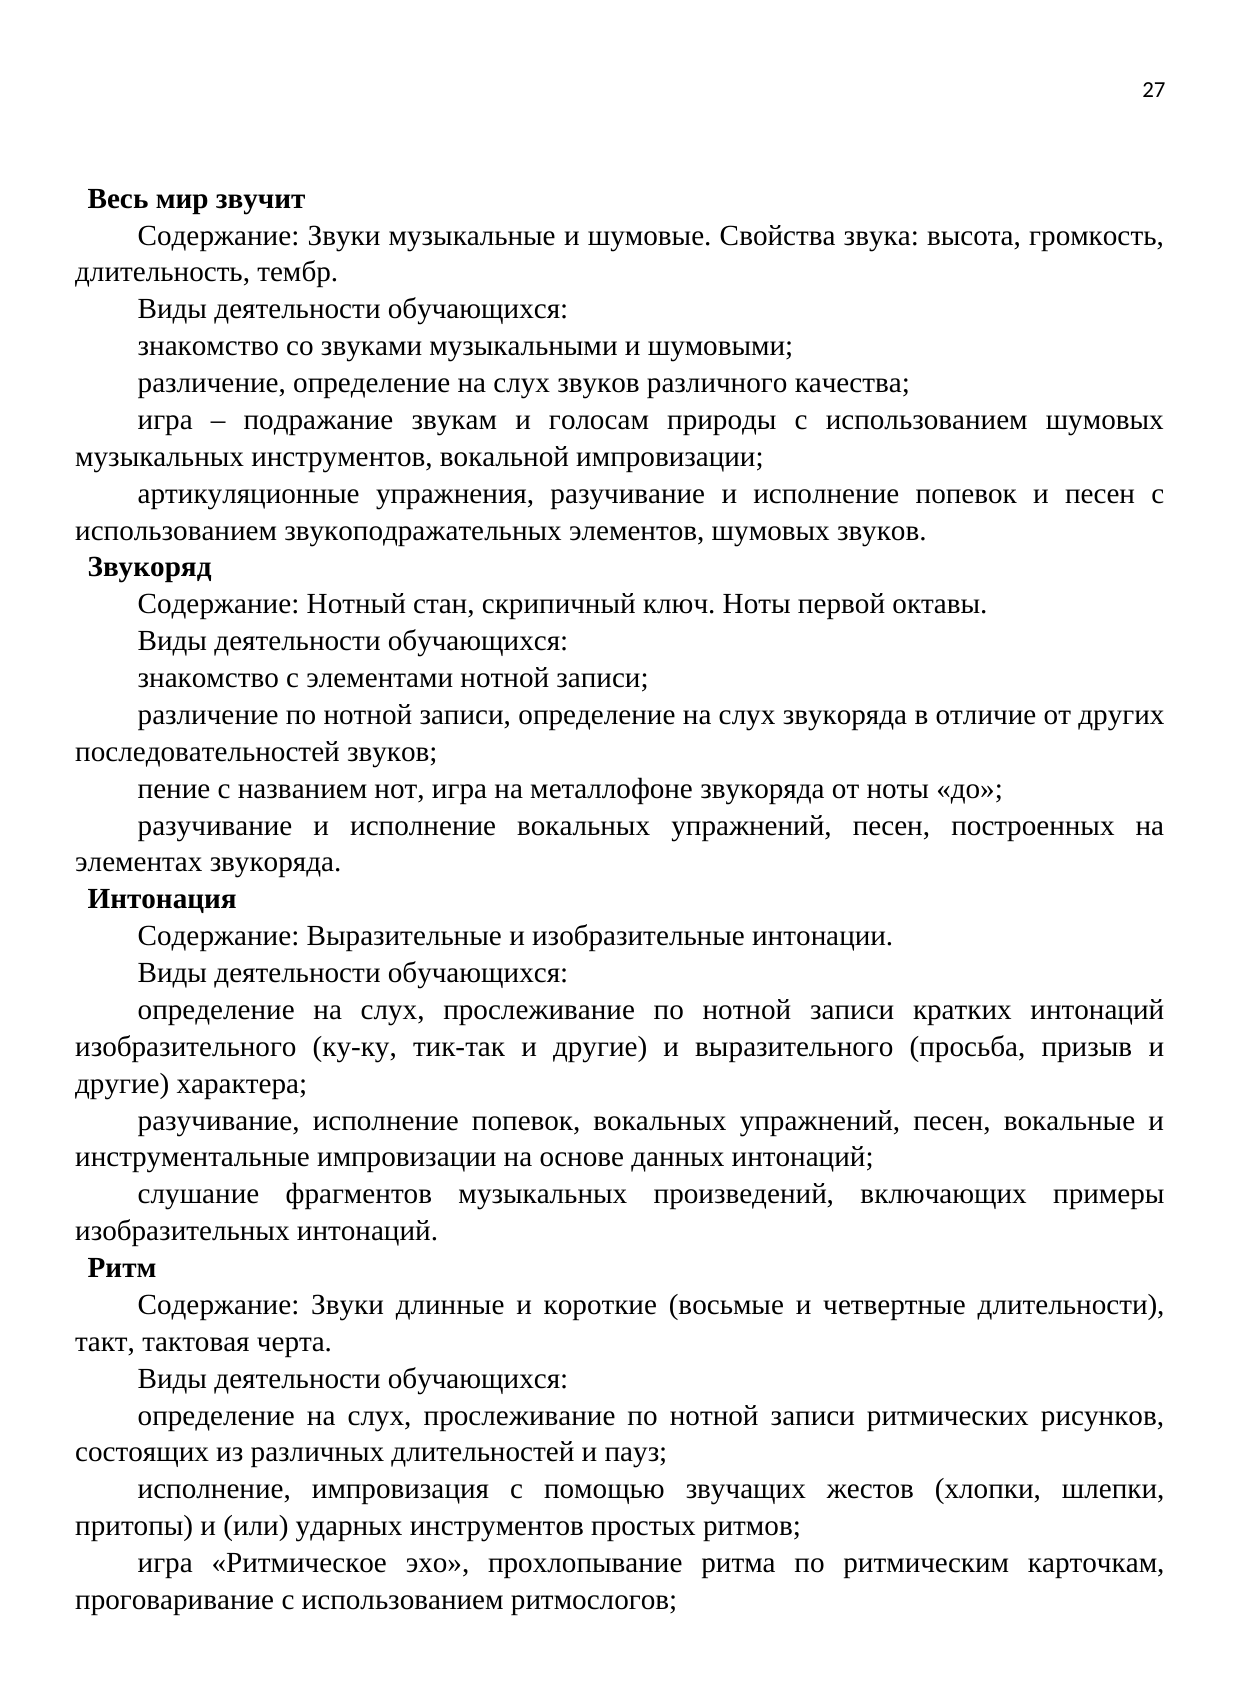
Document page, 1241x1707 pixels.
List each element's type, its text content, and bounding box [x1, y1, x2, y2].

text Виды деятельности обучающихся: [75, 623, 1165, 657]
text различение, определение на слух звуков различного качества; [75, 365, 1165, 399]
text знакомство со звуками музыкальными и шумовыми; [75, 328, 1165, 362]
text разучивание и исполнение вокальных упражнений, песен, построенных на элементах звукоряда. [75, 808, 1165, 878]
text Звукоряд [87, 549, 1165, 583]
text игра «Ритмическое эхо», прохлопывание ритма по ритмическим карточкам, проговаривание с использованием ритмослогов; [75, 1545, 1165, 1616]
text определение на слух, прослеживание по нотной записи кратких интонаций изобразительного (ку-ку, тик-так и другие) и выразительного (просьба, призыв и другие) характера; [75, 992, 1165, 1099]
text Содержание: Звуки длинные и короткие (восьмые и четвертные длительности), такт, тактовая черта. [75, 1287, 1165, 1357]
text знакомство с элементами нотной записи; [75, 660, 1165, 694]
text Виды деятельности обучающихся: [75, 1361, 1165, 1394]
text Весь мир звучит [87, 181, 1165, 214]
text игра – подражание звукам и голосам природы с использованием шумовых музыкальных инструментов, вокальной импровизации; [75, 402, 1165, 472]
text Содержание: Выразительные и изобразительные интонации. [75, 918, 1165, 952]
text Интонация [87, 881, 1165, 915]
text различение по нотной записи, определение на слух звукоряда в отличие от других последовательностей звуков; [75, 697, 1165, 767]
text артикуляционные упражнения, разучивание и исполнение попевок и песен с использованием звукоподражательных элементов, шумовых звуков. [75, 476, 1165, 546]
text слушание фрагментов музыкальных произведений, включающих примеры изобразительных интонаций. [75, 1176, 1165, 1247]
text пение с названием нот, игра на металлофоне звукоряда от ноты «до»; [75, 771, 1165, 804]
text разучивание, исполнение попевок, вокальных упражнений, песен, вокальные и инструментальные импровизации на основе данных интонаций; [75, 1103, 1165, 1173]
text Виды деятельности обучающихся: [75, 955, 1165, 989]
text Содержание: Звуки музыкальные и шумовые. Свойства звука: высота, громкость, длительность, тембр. [75, 218, 1165, 288]
text исполнение, импровизация с помощью звучащих жестов (хлопки, шлепки, притопы) и (или) ударных инструментов простых ритмов; [75, 1471, 1165, 1542]
text Виды деятельности обучающихся: [75, 291, 1165, 325]
text Содержание: Нотный стан, скрипичный ключ. Ноты первой октавы. [75, 586, 1165, 620]
text определение на слух, прослеживание по нотной записи ритмических рисунков, состоящих из различных длительностей и пауз; [75, 1398, 1165, 1468]
text Ритм [87, 1250, 1165, 1284]
